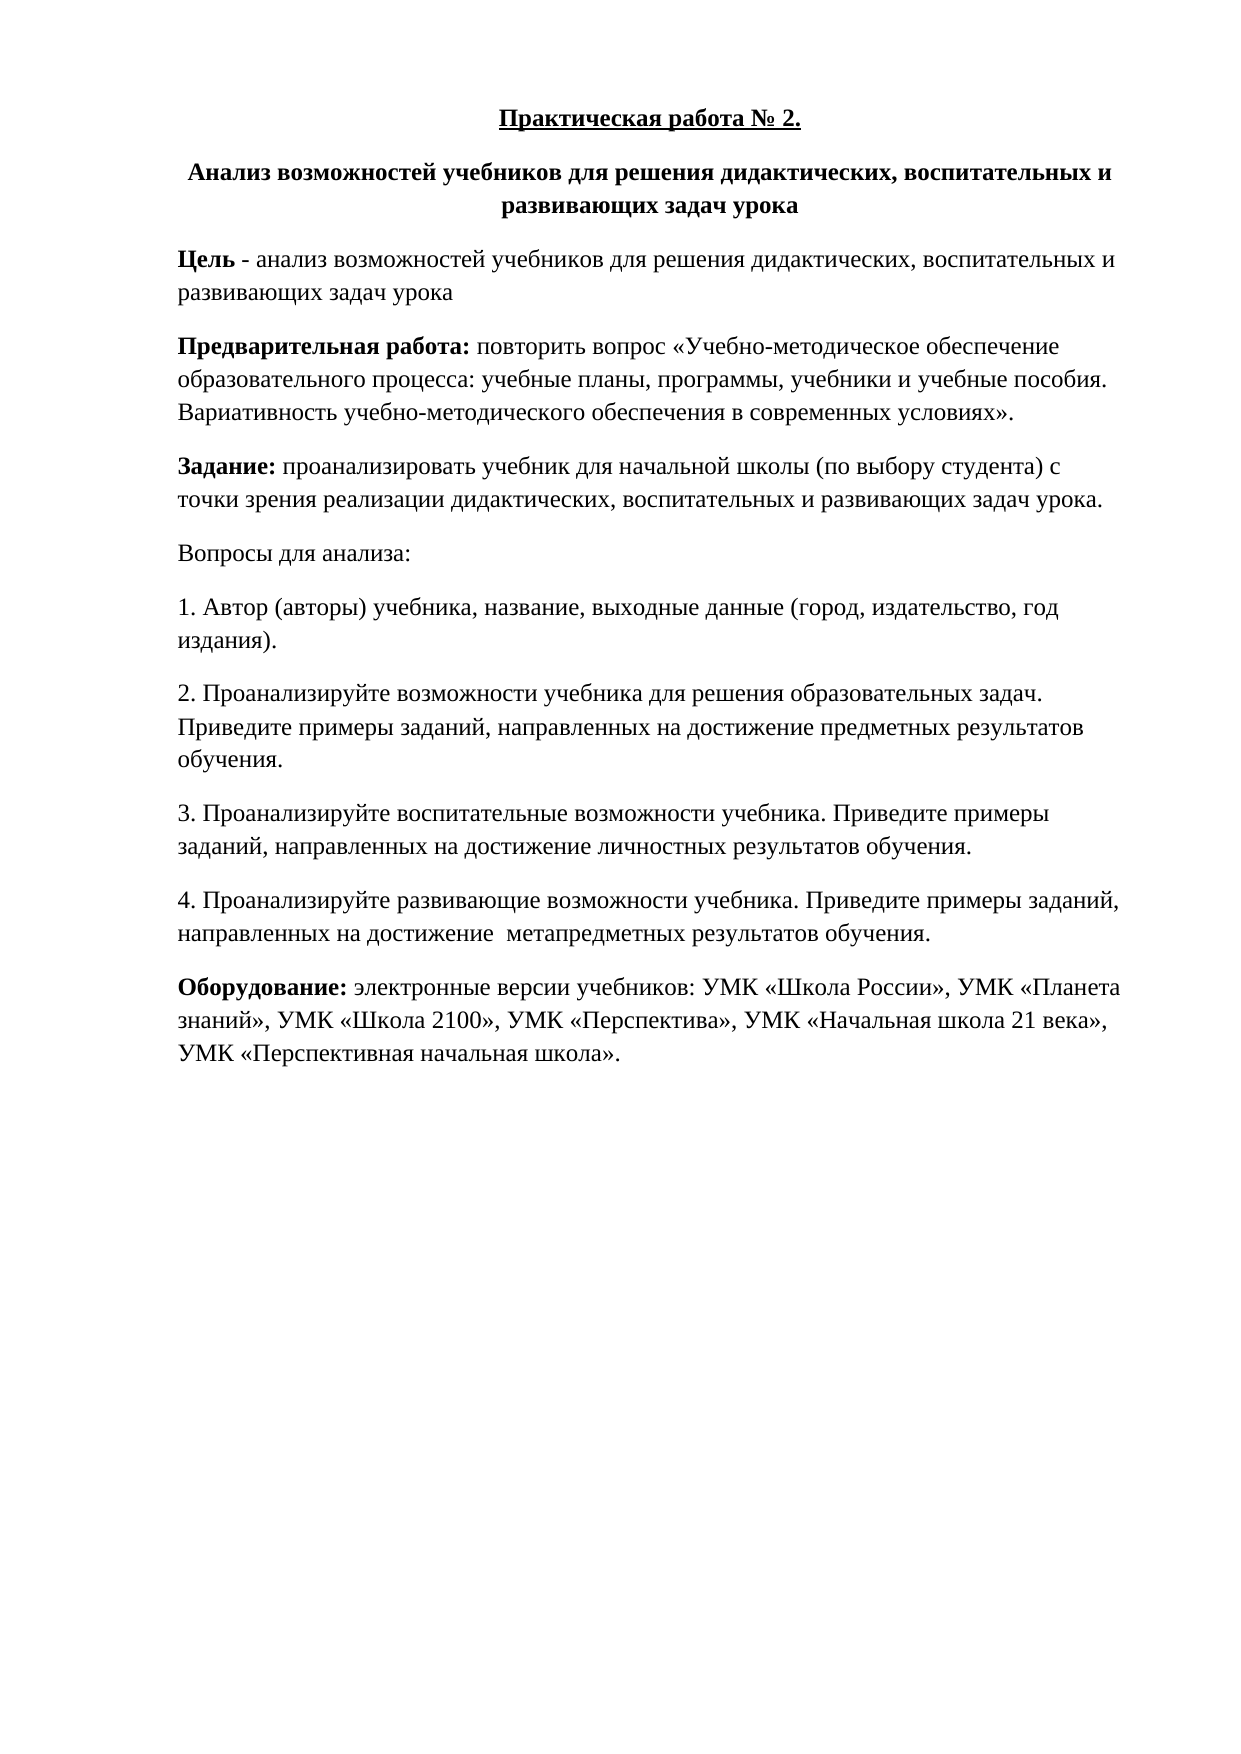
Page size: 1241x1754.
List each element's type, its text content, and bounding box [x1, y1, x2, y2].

text Предварительная работа: повторить вопрос «Учебно-методическое обеспечение образовательного процесса: учебные планы, программы, учебники и учебные пособия. Вариативность учебно-методического обеспечения в современных условиях». [177, 331, 1122, 426]
text Задание: проанализировать учебник для начальной школы (по выбору студента) с точки зрения реализации дидактических, воспитательных и развивающих задач урока. [177, 451, 1122, 513]
text 2. Проанализируйте возможности учебника для решения образовательных задач. Приведите примеры заданий, направленных на достижение предметных результатов обучения. [177, 678, 1122, 773]
text 3. Проанализируйте воспитательные возможности учебника. Приведите примеры заданий, направленных на достижение личностных результатов обучения. [177, 798, 1122, 860]
text 1. Автор (авторы) учебника, название, выходные данные (город, издательство, год издания). [177, 592, 1122, 653]
text 4. Проанализируйте развивающие возможности учебника. Приведите примеры заданий, направленных на достижение метапредметных результатов обучения. [177, 885, 1122, 947]
text Вопросы для анализа: [177, 538, 1122, 567]
text Оборудование: электронные версии учебников: УМК «Школа России», УМК «Планета знаний», УМК «Школа 2100», УМК «Перспектива», УМК «Начальная школа 21 века», УМК «Перспективная начальная школа». [177, 972, 1122, 1067]
text Анализ возможностей учебников для решения дидактических, воспитательных и развивающих задач урока [177, 157, 1122, 219]
text Цель - анализ возможностей учебников для решения дидактических, воспитательных и развивающих задач урока [177, 244, 1122, 306]
text Практическая работа № 2. [177, 103, 1122, 132]
